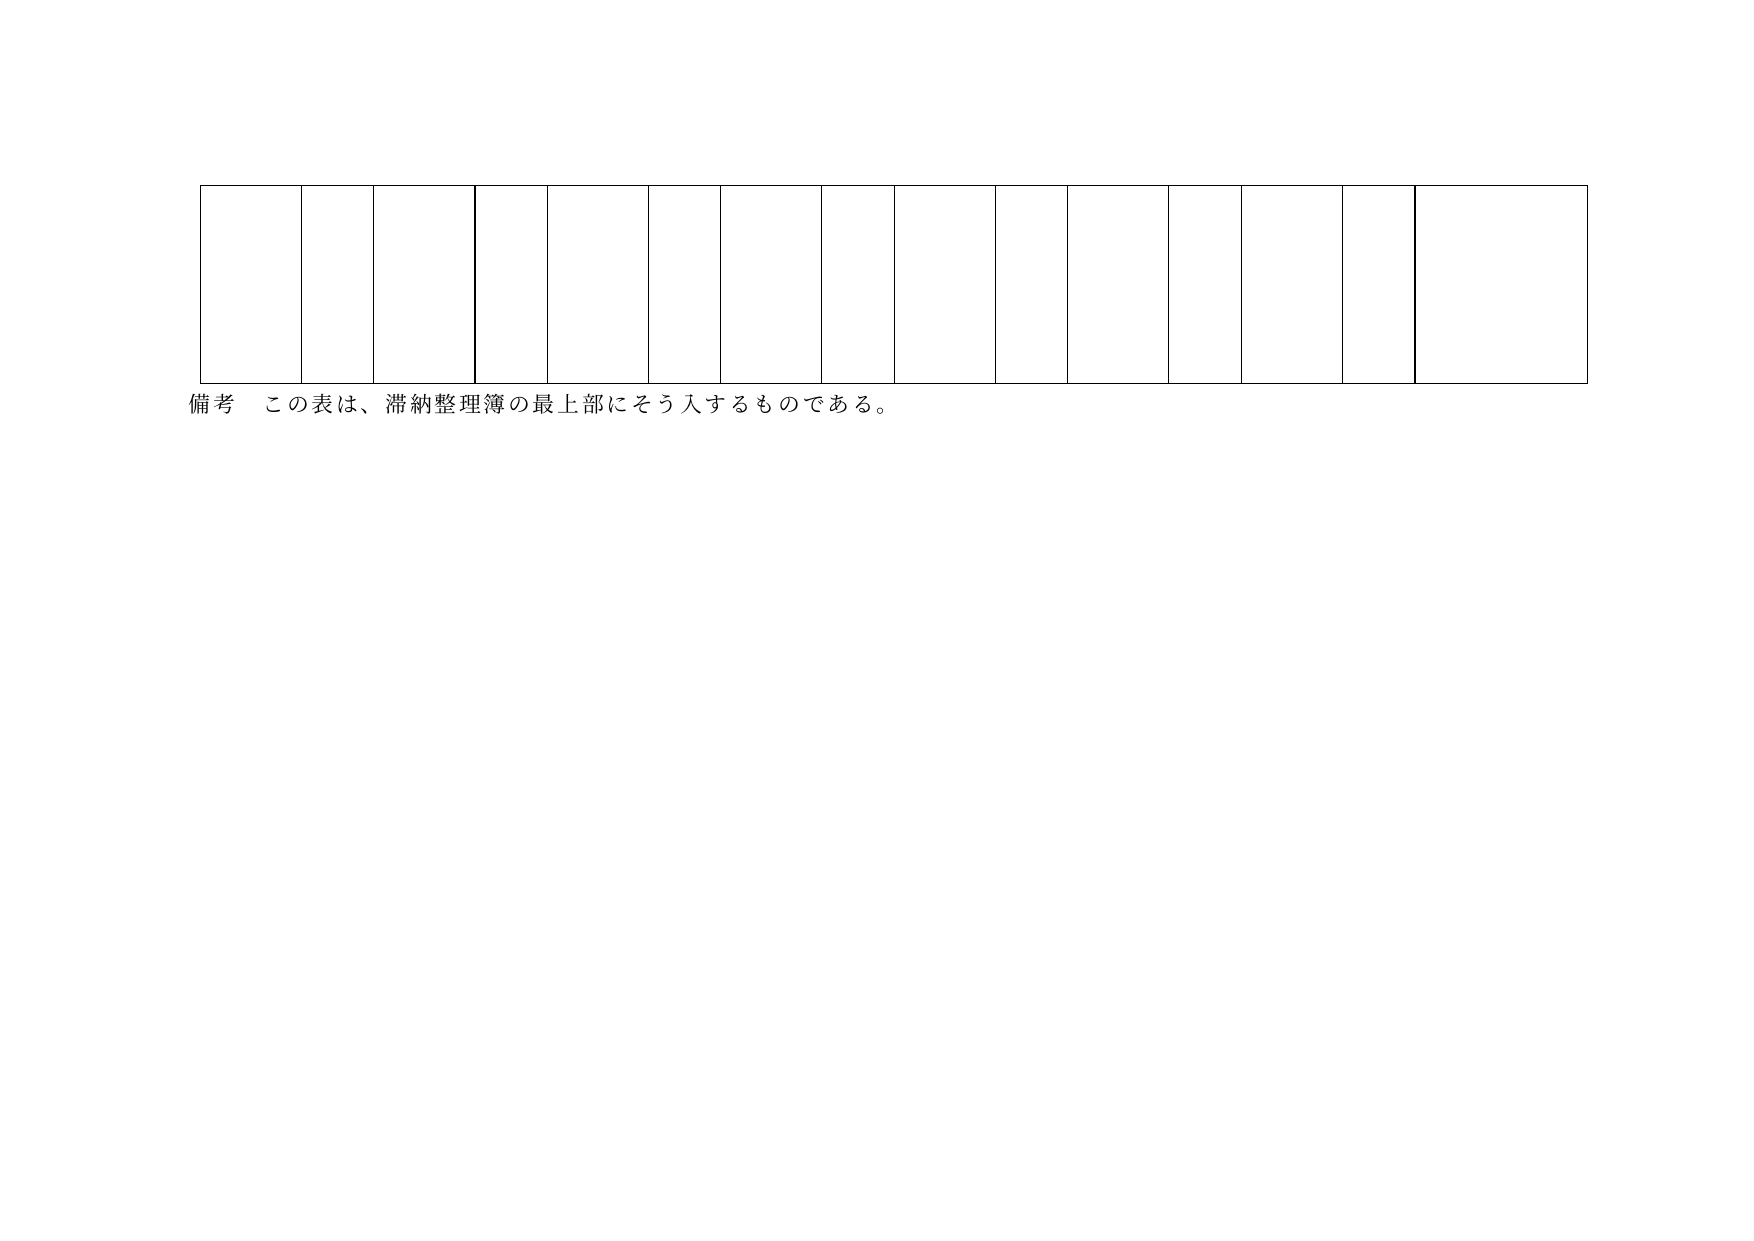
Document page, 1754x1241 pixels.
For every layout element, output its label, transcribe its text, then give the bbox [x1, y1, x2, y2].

text 備考 この表は、滞納整理簿の最上部にそう入するものである。 [189, 384, 1565, 422]
table_cell [302, 186, 373, 383]
table_cell [1169, 186, 1241, 383]
table_cell [374, 186, 474, 383]
table_cell [1068, 186, 1168, 383]
table_cell [476, 186, 547, 383]
table_cell [721, 186, 821, 383]
table_cell [1416, 186, 1587, 383]
table_cell [201, 186, 301, 383]
table_cell [822, 186, 894, 383]
table_cell [649, 186, 720, 383]
table_cell [548, 186, 648, 383]
table_cell [1343, 186, 1414, 383]
table_cell [895, 186, 995, 383]
table_cell [1242, 186, 1342, 383]
table_cell [996, 186, 1067, 383]
